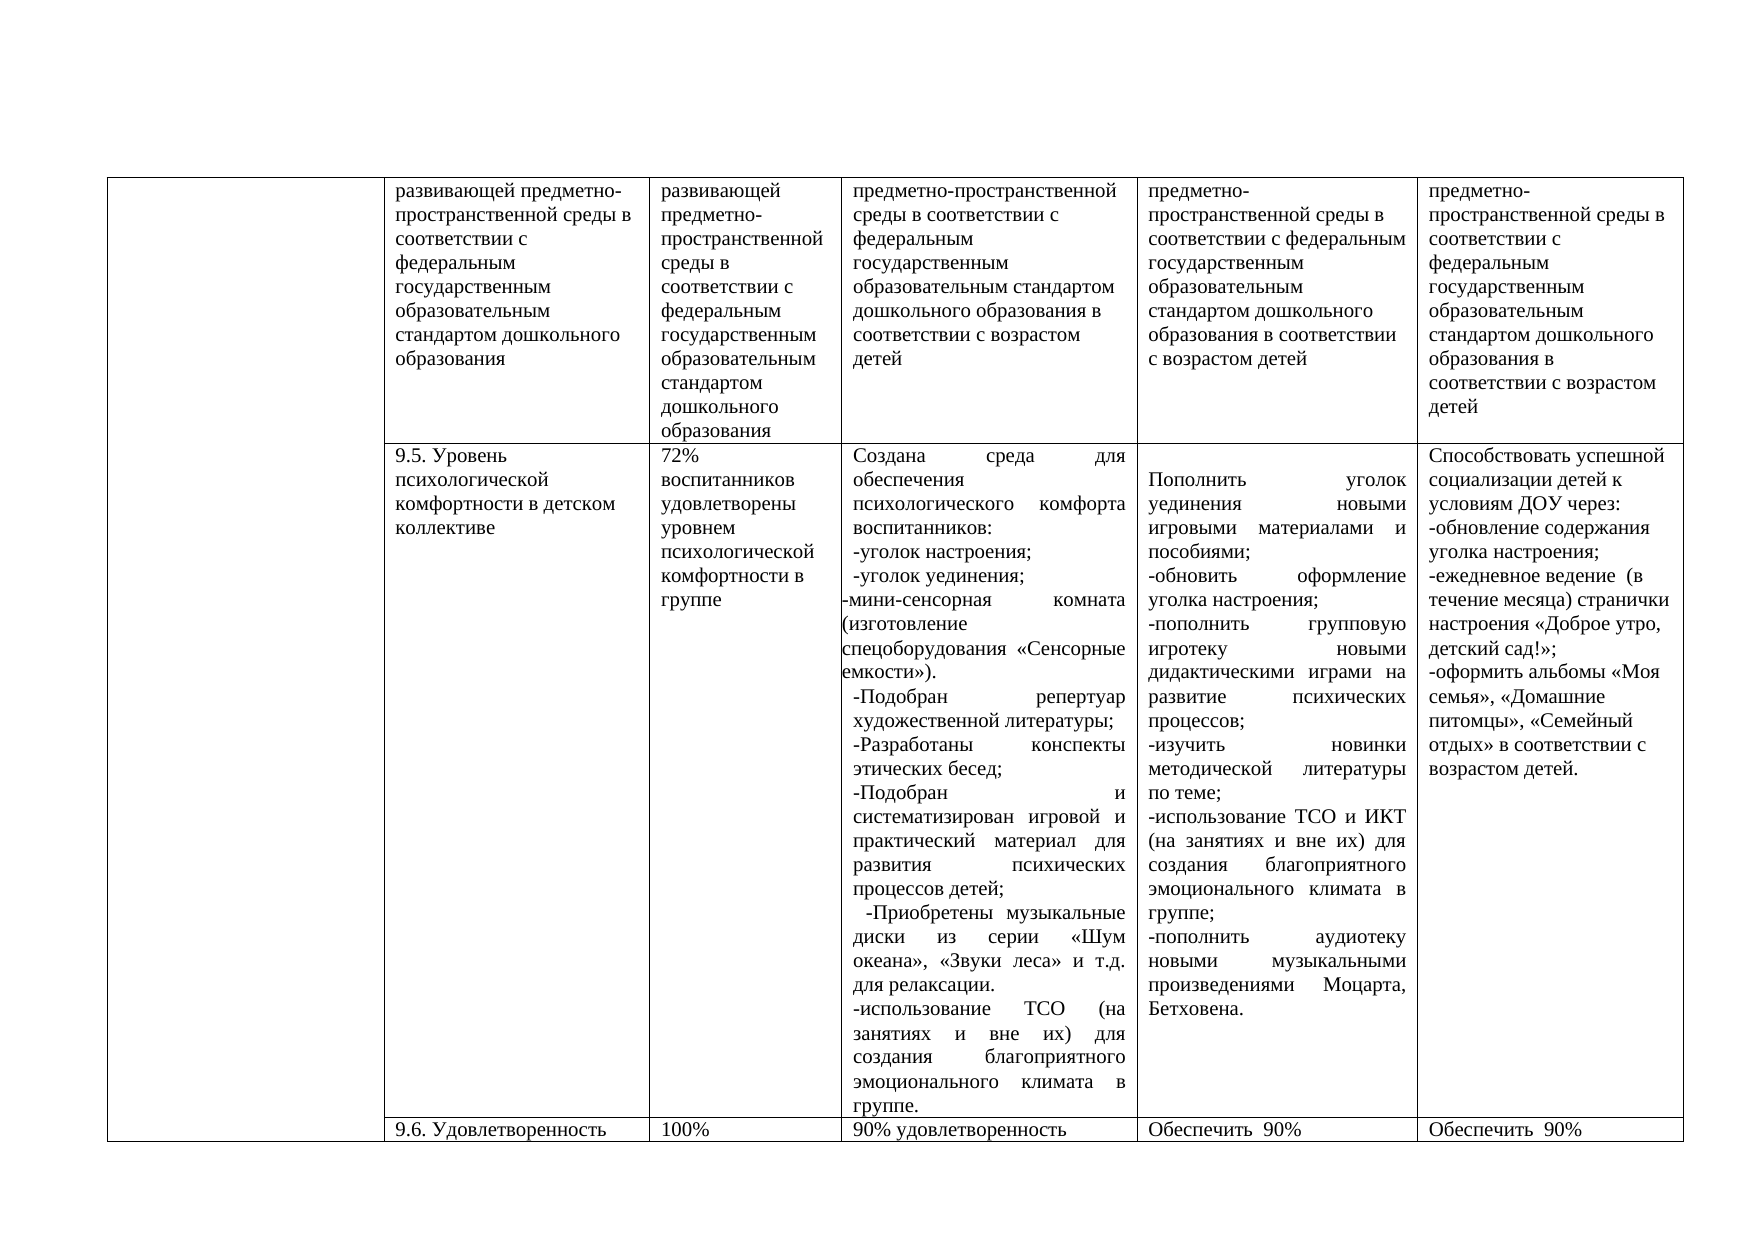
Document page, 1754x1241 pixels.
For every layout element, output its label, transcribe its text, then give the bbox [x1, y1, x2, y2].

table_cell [1138, 1118, 1417, 1141]
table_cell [650, 1118, 841, 1141]
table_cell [842, 1118, 1137, 1141]
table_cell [1418, 1118, 1683, 1141]
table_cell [385, 178, 649, 442]
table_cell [842, 178, 1137, 442]
table_cell Создана среда для обеспечения психологического комфорта воспитанников: -уголок настроения; -уголок уединения; -мини-сенсорная комната (изготовление спецоборудования «Сенсорные емкости»). -Подобран репертуар художественной литературы; -Разработаны конспекты этических бесед; -Подобран и систематизирован игровой и практический материал для развития психических процессов детей; -Приобретены музыкальные диски из серии «Шум океана», «Звуки леса» и т.д. для релаксации. -использование ТСО (на занятиях и вне их) для создания благоприятного эмоционального климата в группе. [842, 444, 1137, 1117]
table_cell 9.5. Уровень психологической комфортности в детском коллективе [385, 444, 649, 1117]
table_cell 72% воспитанников удовлетворены уровнем психологической комфортности в группе [650, 444, 841, 1117]
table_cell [385, 1118, 649, 1141]
table_cell Способствовать успешной социализации детей к условиям ДОУ через: -обновление содержания уголка настроения; -ежедневное ведение (в течение месяца) странички настроения «Доброе утро, детский сад!»; -оформить альбомы «Моя семья», «Домашние питомцы», «Семейный отдых» в соответствии с возрастом детей. [1418, 444, 1683, 1117]
table_cell Пополнить уголок уединения новыми игровыми материалами и пособиями; -обновить оформление уголка настроения; -пополнить групповую игротеку новыми дидактическими играми на развитие психических процессов; -изучить новинки методической литературы по теме; -использование ТСО и ИКТ (на занятиях и вне их) для создания благоприятного эмоционального климата в группе; -пополнить аудиотеку новыми музыкальными произведениями Моцарта, Бетховена. [1138, 444, 1417, 1117]
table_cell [1138, 178, 1417, 442]
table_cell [1418, 178, 1683, 442]
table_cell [650, 178, 841, 442]
